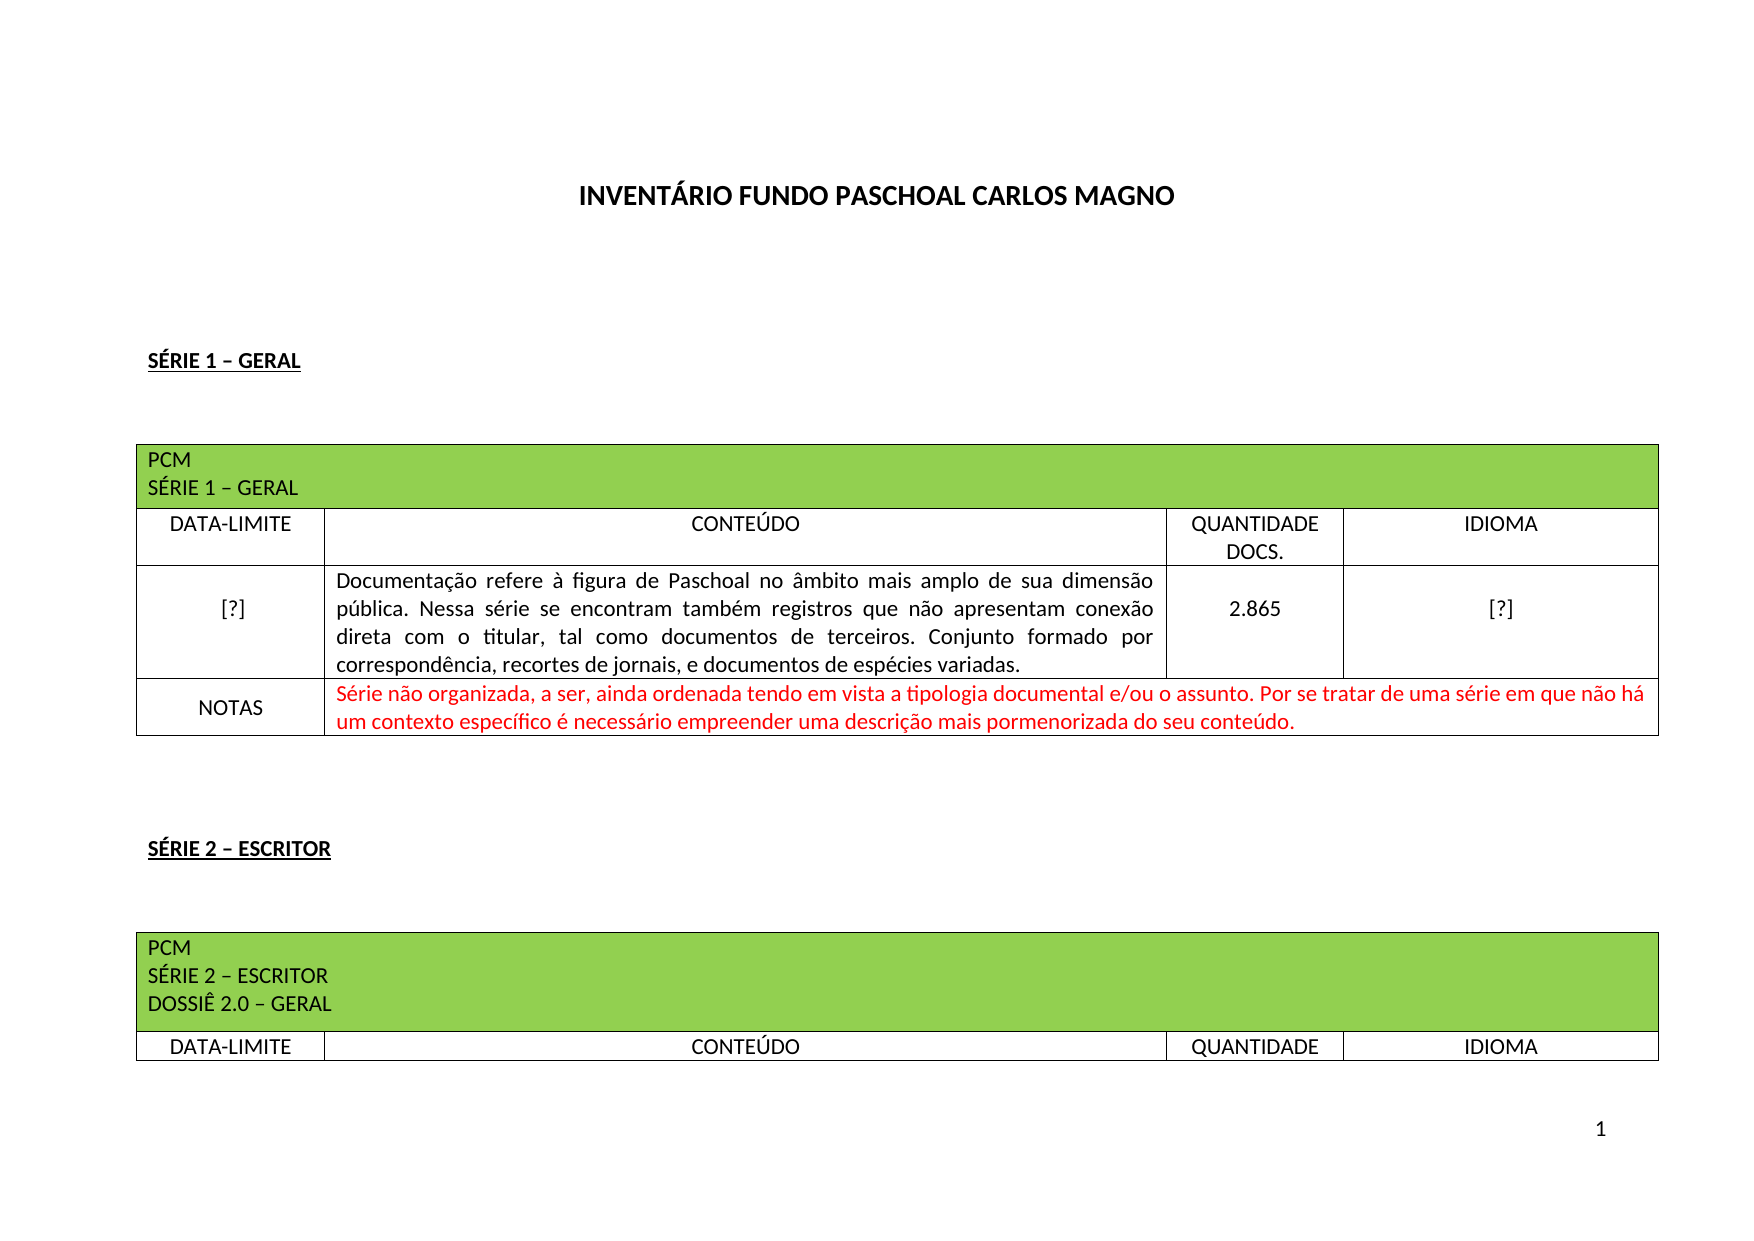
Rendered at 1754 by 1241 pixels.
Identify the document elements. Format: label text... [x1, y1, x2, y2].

table_cell IDIOMA [1344, 509, 1658, 565]
table_cell CONTEÚDO [325, 509, 1166, 565]
table_cell DATA-LIMITE [137, 1032, 324, 1060]
table_cell [?] [1344, 566, 1658, 678]
table_cell CONTEÚDO [325, 1032, 1166, 1060]
text SÉRIE 1 – GERAL [148, 347, 1606, 374]
table_header PCM SÉRIE 1 – GERAL [137, 445, 1658, 508]
table_cell NOTAS [137, 679, 324, 735]
text INVENTÁRIO FUNDO PASCHOAL CARLOS MAGNO [148, 177, 1606, 213]
table_cell Documentação refere à figura de Paschoal no âmbito mais amplo de sua dimensão pública. Nessa série se encontram também registros que não apresentam conexão direta com o titular, tal como documentos de terceiros. Conjunto formado por correspondência, recortes de jornais, e documentos de espécies variadas. [325, 566, 1166, 678]
text SÉRIE 2 – ESCRITOR [148, 834, 1606, 862]
table_cell Série não organizada, a ser, ainda ordenada tendo em vista a tipologia documental e/ou o assunto. Por se tratar de uma série em que não há um contexto específico é necessário empreender uma descrição mais pormenorizada do seu conteúdo. [325, 679, 1658, 735]
table_cell [?] [137, 566, 324, 678]
table_cell DATA-LIMITE [137, 509, 324, 565]
table_cell QUANTIDADE DOCS. [1167, 509, 1343, 565]
table_cell IDIOMA [1344, 1032, 1658, 1060]
table_cell 2.865 [1167, 566, 1343, 678]
table_header PCM SÉRIE 2 – ESCRITOR DOSSIÊ 2.0 – GERAL [137, 933, 1658, 1031]
table_cell QUANTIDADE DOCS. [1167, 1032, 1343, 1060]
